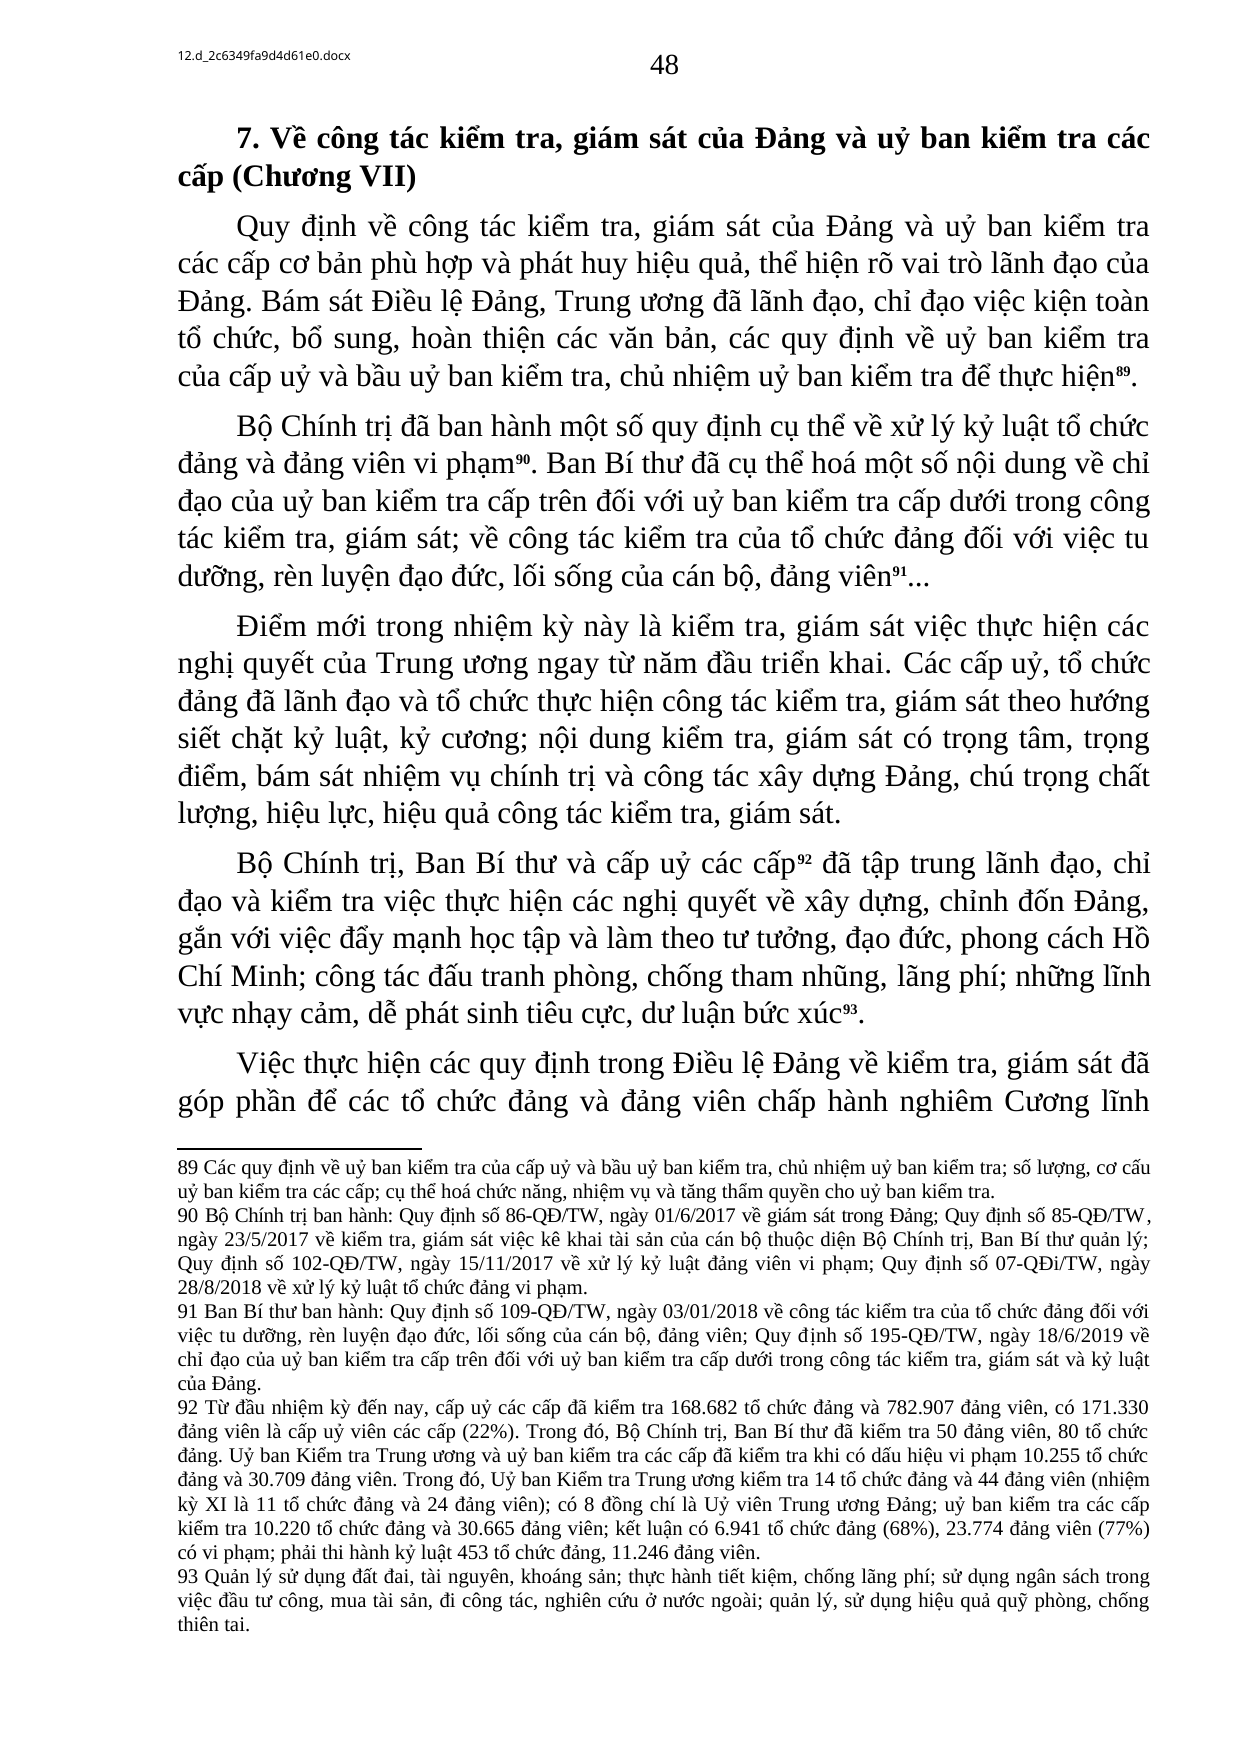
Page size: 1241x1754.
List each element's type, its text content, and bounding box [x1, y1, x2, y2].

text Bộ Chính trị, Ban Bí thư và cấp uỷ các cấp đã tập trung lãnh đạo, chỉ đạo và kiểm tra việc thực hiện các nghị quyết về xây dựng, chỉnh đốn Đảng, gắn với việc đẩy mạnh học tập và làm theo tư tưởng, đạo đức, phong cách Hồ Chí Minh; công tác đấu tranh phòng, chống tham nhũng, lãng phí; những lĩnh vực nhạy cảm, dễ phát sinh tiêu cực, dư luận bức xúc. [177, 843, 1152, 1031]
text 7. Về công tác kiểm tra, giám sát của Đảng và uỷ ban kiểm tra các cấp (Chương VII) [177, 118, 1152, 193]
text Điểm mới trong nhiệm kỳ này là kiểm tra, giám sát việc thực hiện các nghị quyết của Trung ương ngay từ năm đầu triển khai. Các cấp uỷ, tổ chức đảng đã lãnh đạo và tổ chức thực hiện công tác kiểm tra, giám sát theo hướng siết chặt kỷ luật, kỷ cương; nội dung kiểm tra, giám sát có trọng tâm, trọng điểm, bám sát nhiệm vụ chính trị và công tác xây dựng Đảng, chú trọng chất lượng, hiệu lực, hiệu quả công tác kiểm tra, giám sát. [177, 606, 1152, 831]
text Bộ Chính trị đã ban hành một số quy định cụ thể về xử lý kỷ luật tổ chức đảng và đảng viên vi phạm. Ban Bí thư đã cụ thể hoá một số nội dung về chỉ đạo của uỷ ban kiểm tra cấp trên đối với uỷ ban kiểm tra cấp dưới trong công tác kiểm tra, giám sát; về công tác kiểm tra của tổ chức đảng đối với việc tu dưỡng, rèn luyện đạo đức, lối sống của cán bộ, đảng viên... [177, 406, 1152, 593]
text Quy định về công tác kiểm tra, giám sát của Đảng và uỷ ban kiểm tra các cấp cơ bản phù hợp và phát huy hiệu quả, thể hiện rõ vai trò lãnh đạo của Đảng. Bám sát Điều lệ Đảng, Trung ương đã lãnh đạo, chỉ đạo việc kiện toàn tổ chức, bổ sung, hoàn thiện các văn bản, các quy định về uỷ ban kiểm tra của cấp uỷ và bầu uỷ ban kiểm tra, chủ nhiệm uỷ ban kiểm tra để thực hiện. [177, 206, 1152, 393]
text Việc thực hiện các quy định trong Điều lệ Đảng về kiểm tra, giám sát đã góp phần để các tổ chức đảng và đảng viên chấp hành nghiêm Cương lĩnh chính trị, Điều lệ Đảng, nghị quyết, chỉ thị, quy định, quy chế của Đảng, chính sách, pháp luật của Nhà nước; xây dựng Đảng trong sạch, vững mạnh, nâng cao năng lực lãnh đạo, sức chiến đấu của tổ chức đảng và đảng viên. Qua đó, nâng cao hiệu lực thi hành Điều lệ Đảng và các quy định, hướng dẫn thi hành Điều lệ Đảng. [177, 1043, 1152, 1118]
